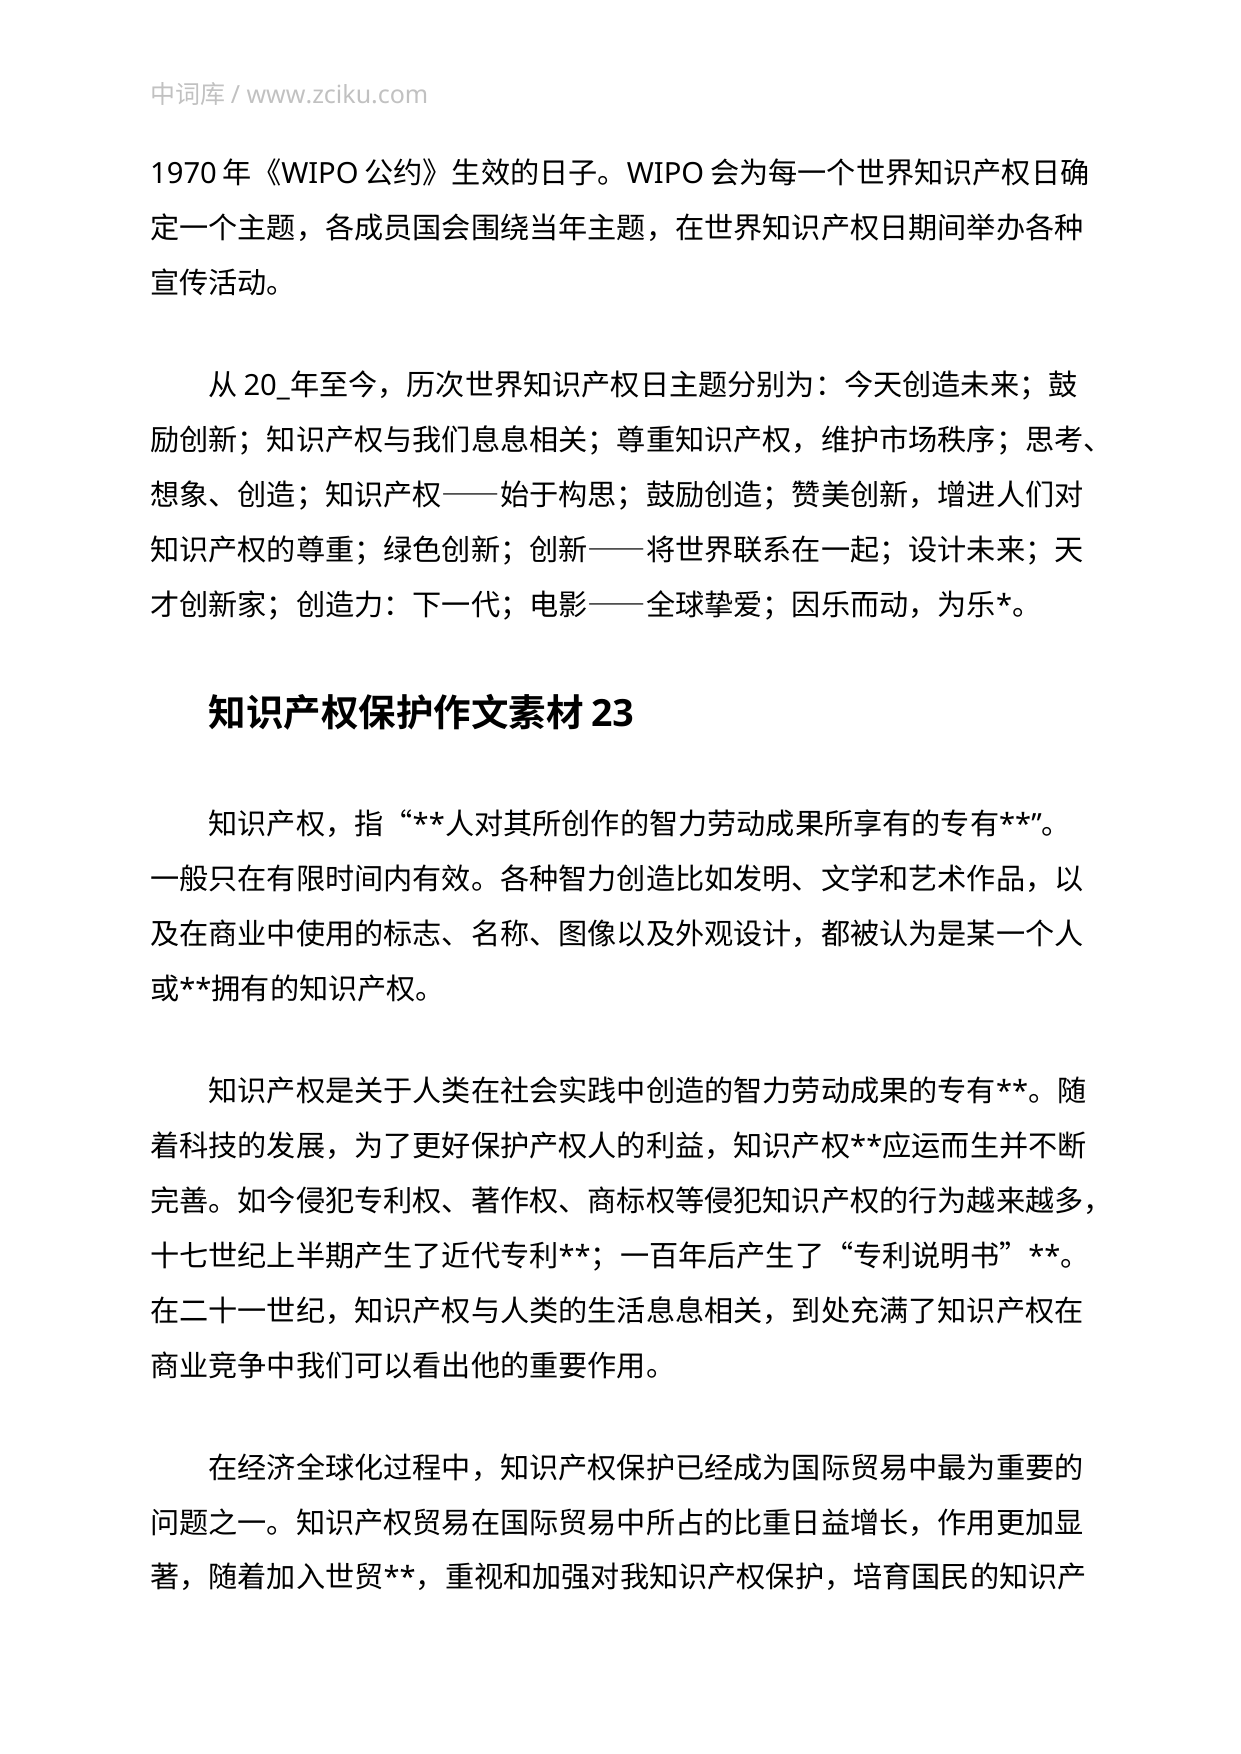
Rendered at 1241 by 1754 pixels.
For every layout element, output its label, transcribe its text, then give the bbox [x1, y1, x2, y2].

text 知识产权保护作文素材23 [150, 683, 1090, 738]
text 知识产权是关于人类在社会实践中创造的智力劳动成果的专有**。随着科技的发展，为了更好保护产权人的利益，知识产权**应运而生并不断完善。如今侵犯专利权、著作权、商标权等侵犯知识产权的行为越来越多，十七世纪上半期产生了近代专利**；一百年后产生了“专利说明书”**。在二十一世纪，知识产权与人类的生活息息相关，到处充满了知识产权在商业竞争中我们可以看出他的重要作用。 [150, 1068, 1090, 1385]
text 知识产权，指“**人对其所创作的智力劳动成果所享有的专有**”。一般只在有限时间内有效。各种智力创造比如发明、文学和艺术作品，以及在商业中使用的标志、名称、图像以及外观设计，都被认为是某一个人或**拥有的知识产权。 [150, 801, 1090, 1008]
text 从20_年至今，历次世界知识产权日主题分别为：今天创造未来；鼓励创新；知识产权与我们息息相关；尊重知识产权，维护市场秩序；思考、想象、创造；知识产权——始于构思；鼓励创造；赞美创新，增进人们对知识产权的尊重；绿色创新；创新——将世界联系在一起；设计未来；天才创新家；创造力：下一代；电影——全球挚爱；因乐而动，为乐*。 [150, 362, 1090, 624]
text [150, 150, 1090, 302]
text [150, 1444, 1090, 1596]
